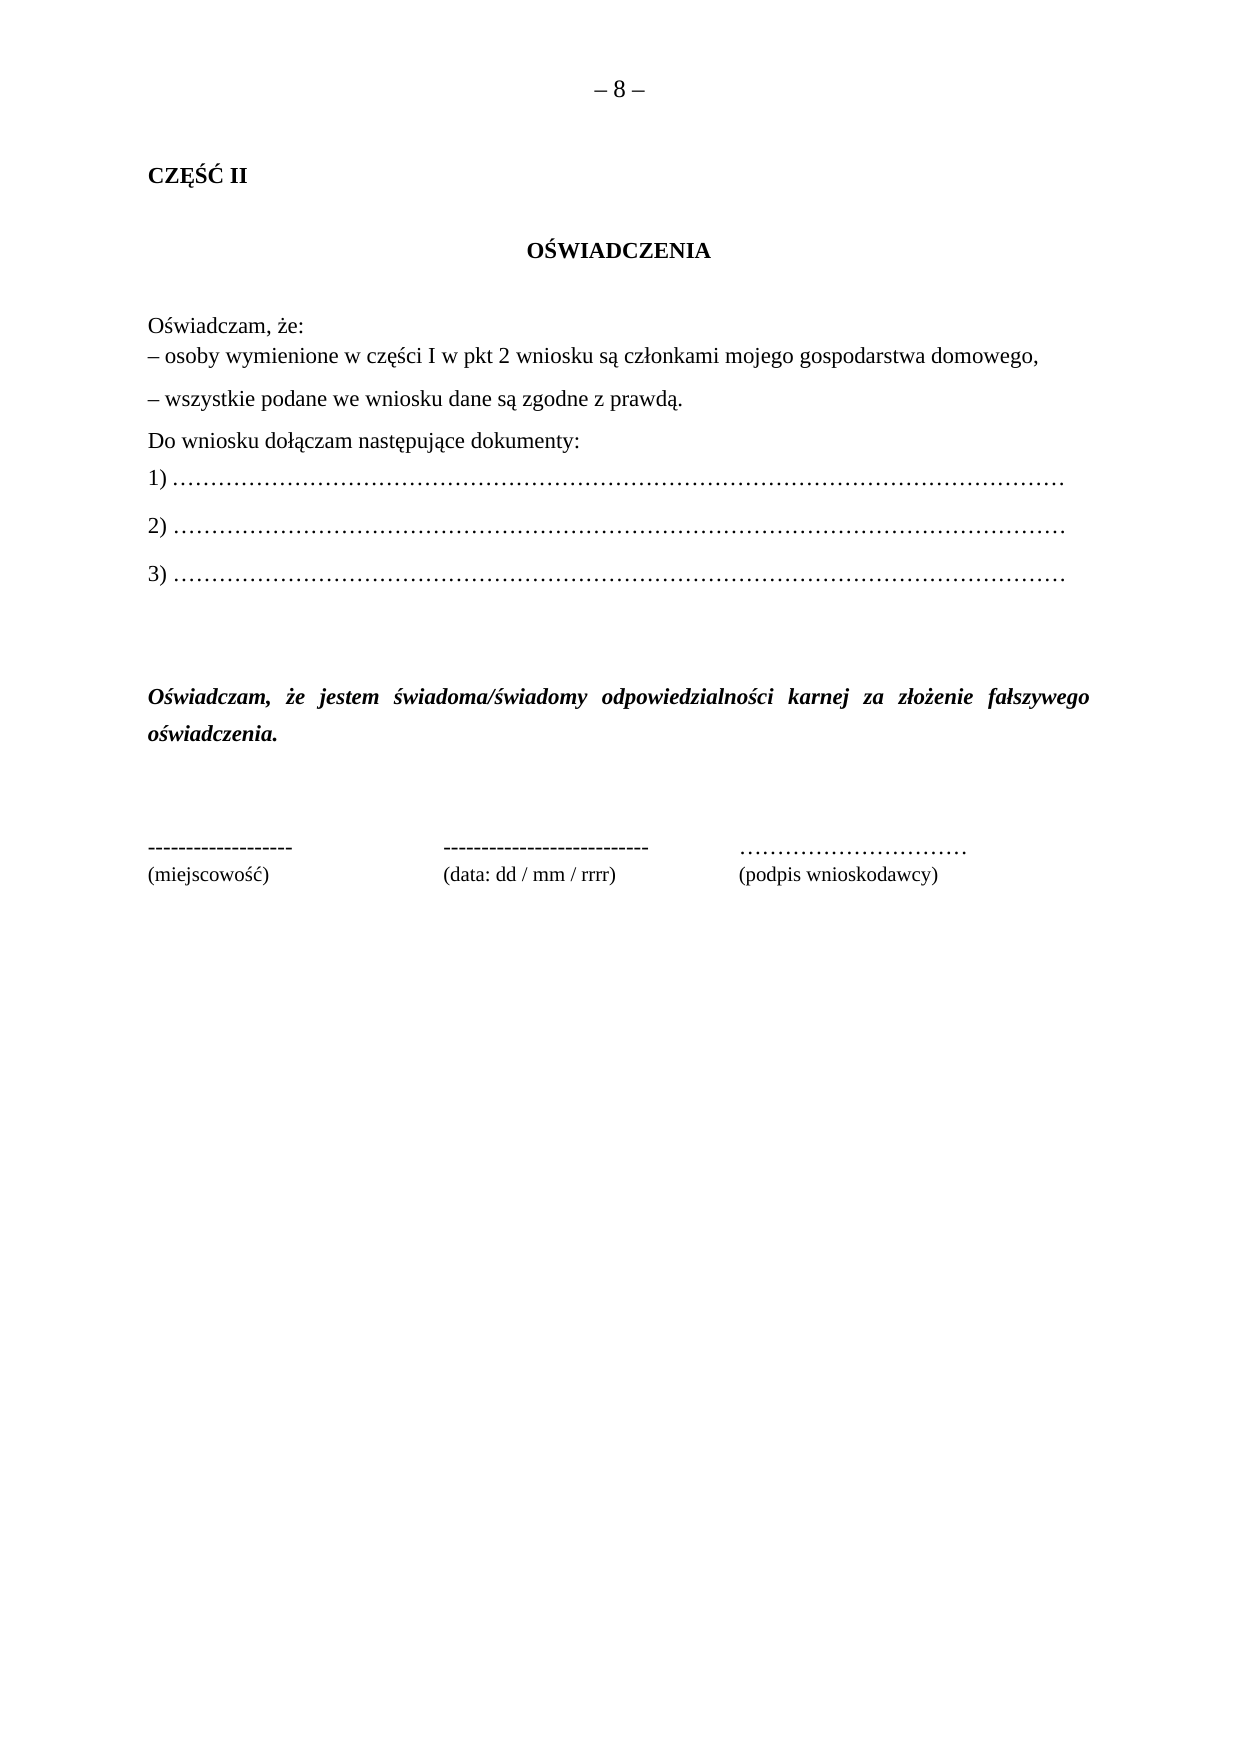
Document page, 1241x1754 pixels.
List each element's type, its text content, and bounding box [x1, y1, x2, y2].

text Do wniosku dołączam następujące dokumenty: [148, 427, 1135, 453]
text CZĘŚĆ II [148, 162, 1091, 189]
text OŚWIADCZENIA [148, 237, 1089, 264]
text 2) ……………………………………………………………………………………………………… [148, 512, 1135, 538]
text 1) ……………………………………………………………………………………………………… [148, 464, 1091, 491]
text 3) ……………………………………………………………………………………………………… [148, 560, 1135, 586]
text ------------------- --------------------------- ………………………… [148, 833, 1135, 859]
text Oświadczam, że: [148, 312, 993, 338]
text Oświadczam, że jestem świadoma/świadomy odpowiedzialności karnej za złożenie fałszywego oświadczenia. [148, 683, 1091, 747]
text – wszystkie podane we wniosku dane są zgodne z prawdą. [148, 385, 1093, 411]
text (miejscowość) (data: dd / mm / rrrr) (podpis wnioskodawcy) [148, 862, 1135, 886]
text – osoby wymienione w części I w pkt 2 wniosku są członkami mojego gospodarstwa domowego, [148, 343, 1091, 369]
